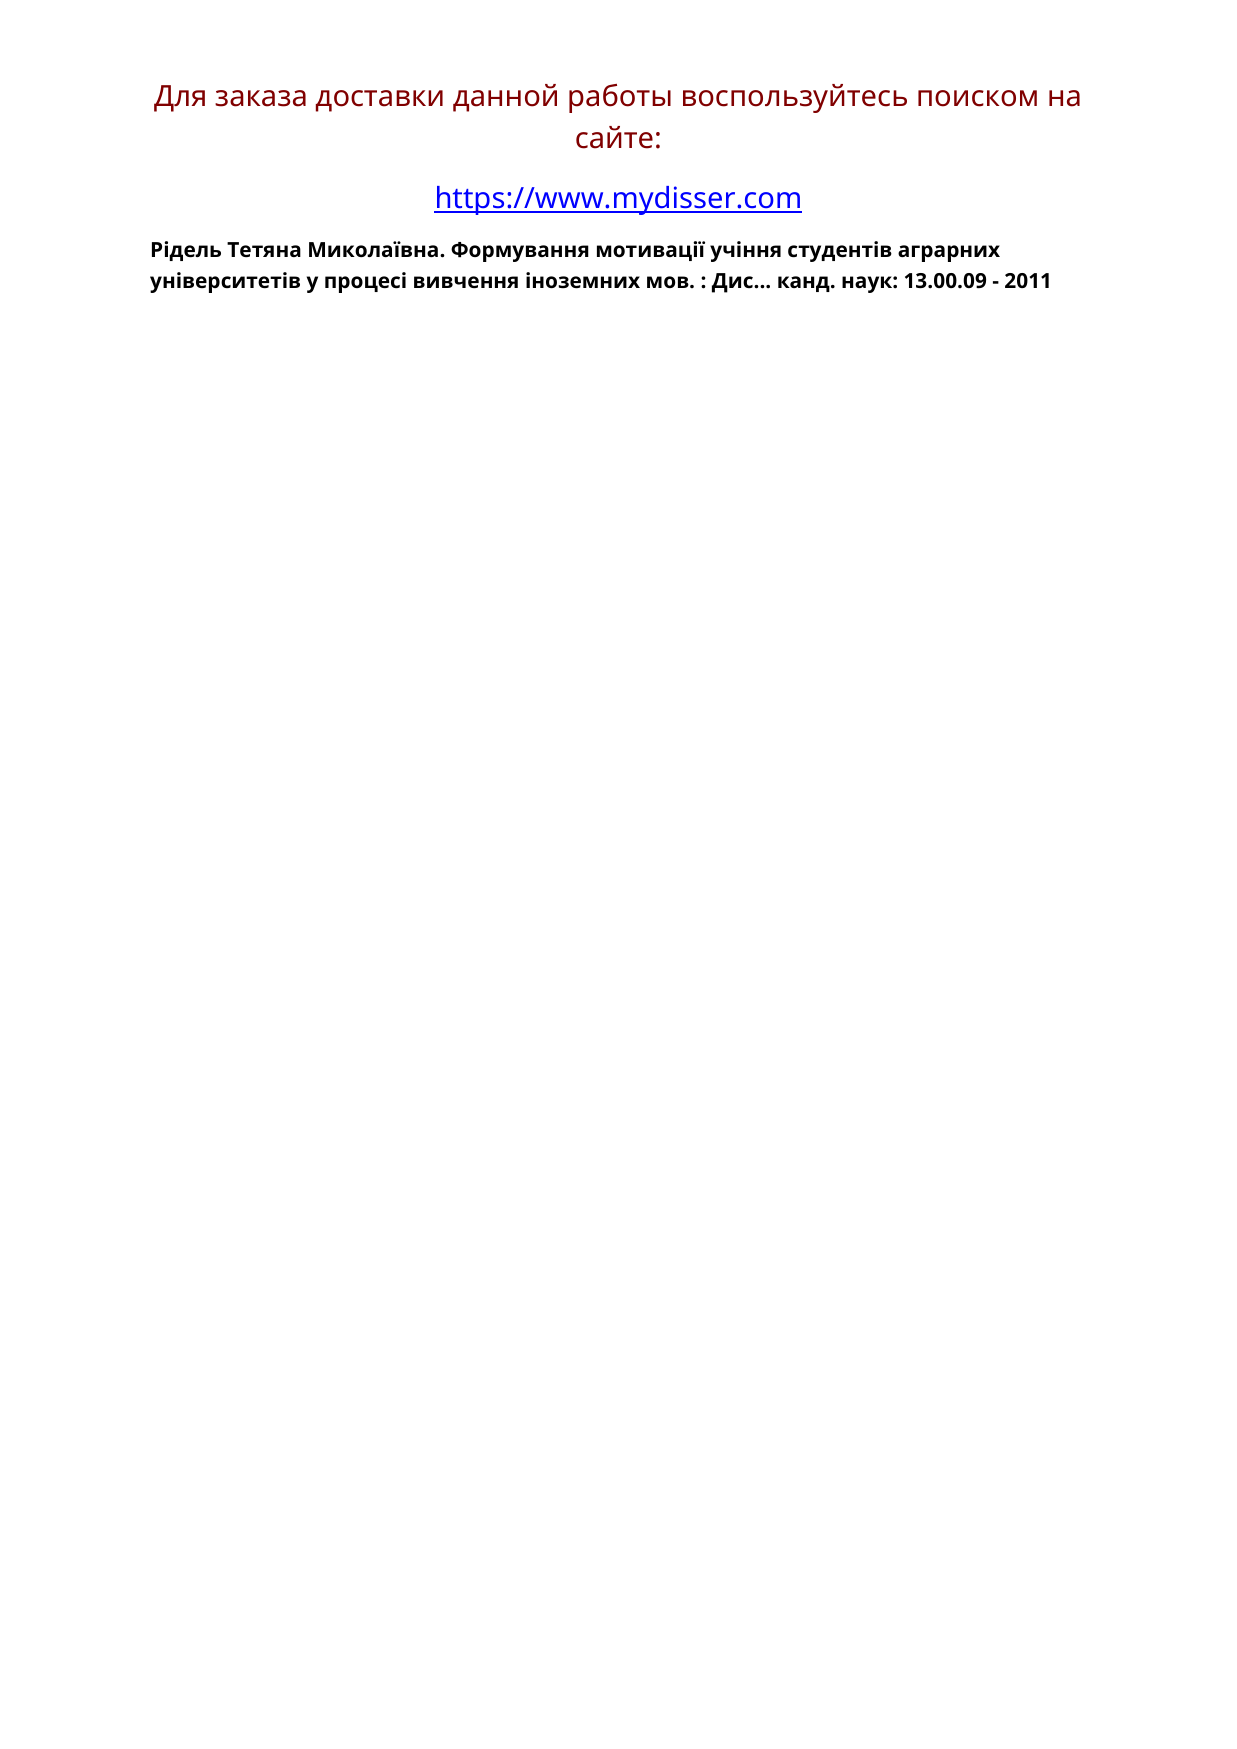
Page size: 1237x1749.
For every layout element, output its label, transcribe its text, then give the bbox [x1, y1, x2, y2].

text Рідель Тетяна Миколаївна. Формування мотивації учіння студентів аграрних університетів у процесі вивчення іноземних мов. : Дис... канд. наук: 13.00.09 - 2011 [150, 236, 1086, 294]
